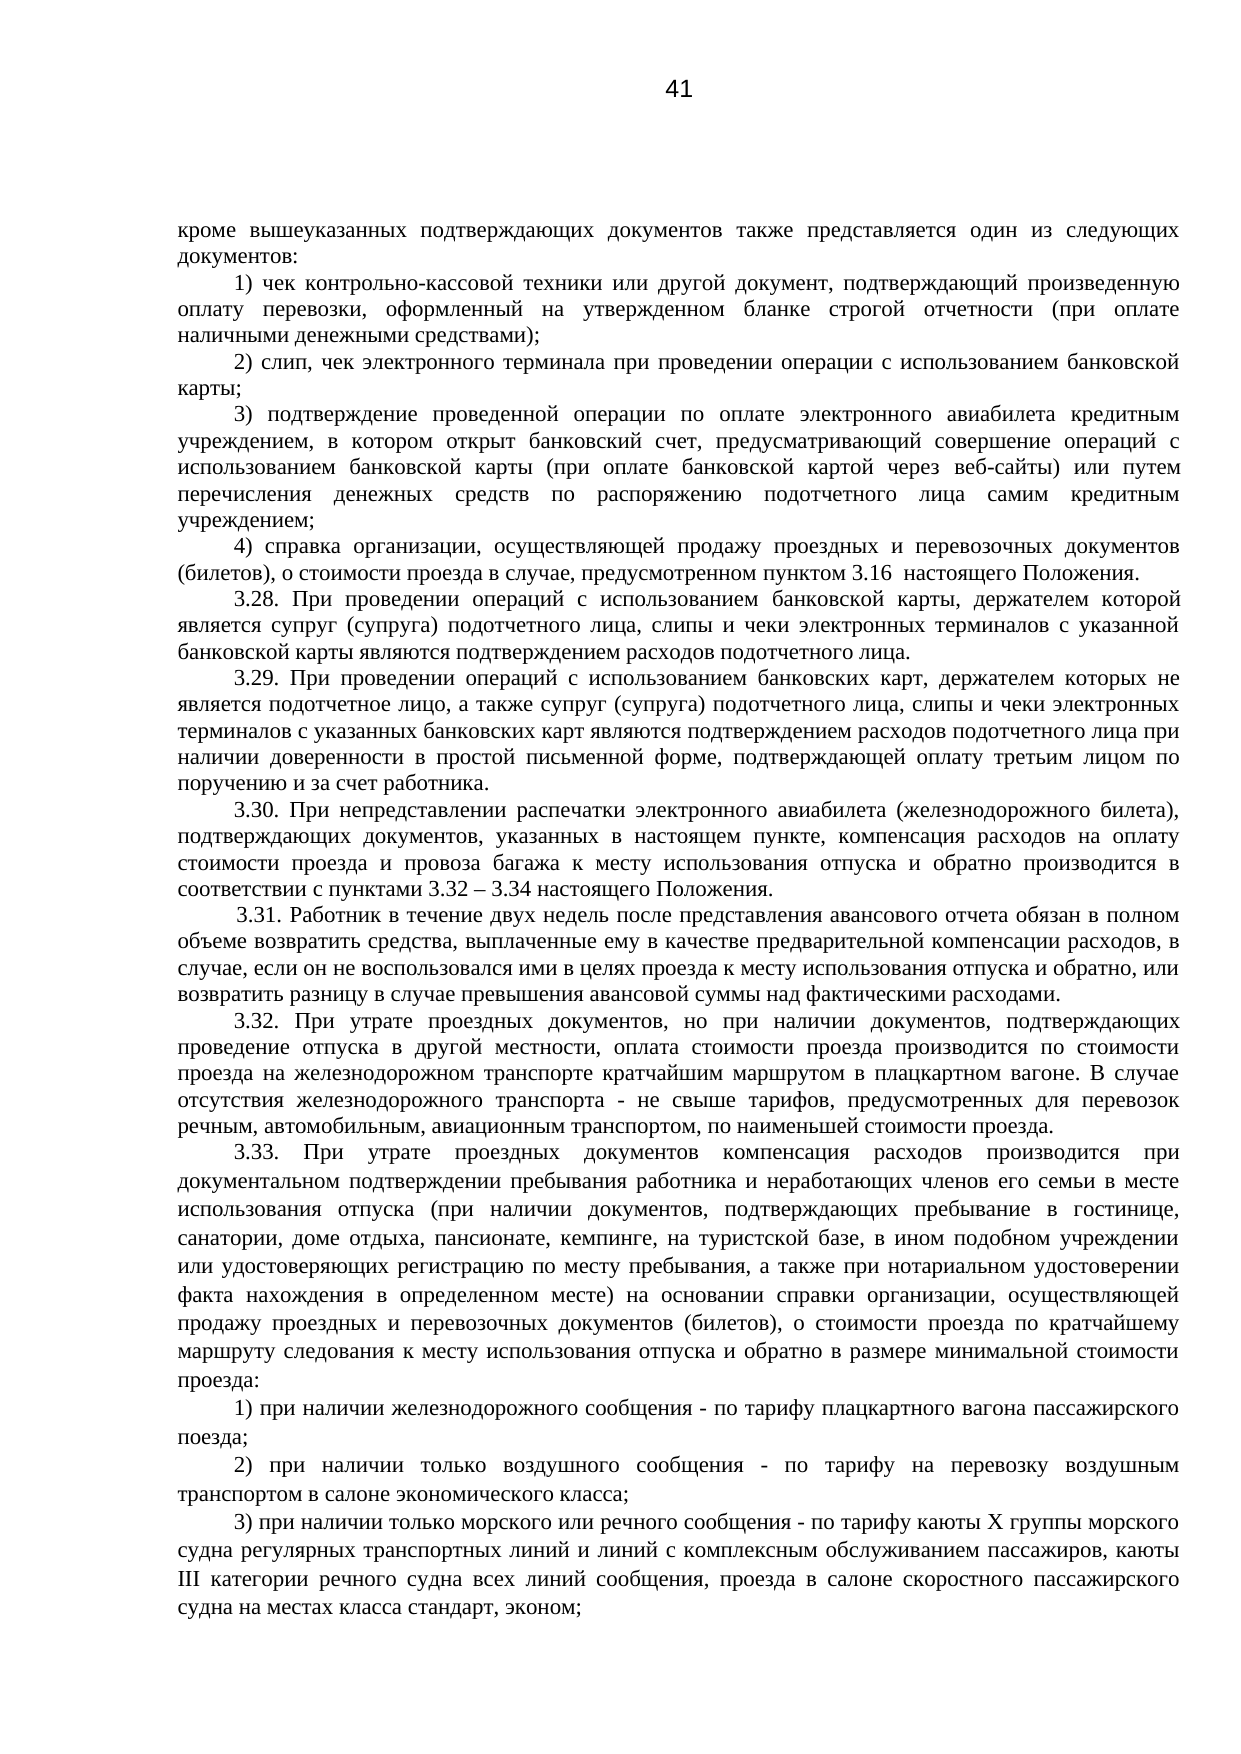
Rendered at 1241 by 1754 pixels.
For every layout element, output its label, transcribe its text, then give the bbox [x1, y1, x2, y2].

text 3.33. При утрате проездных документов компенсация расходов производится при документальном подтверждении пребывания работника и неработающих членов его семьи в месте использования отпуска (при наличии документов, подтверждающих пребывание в гостинице, санатории, доме отдыха, пансионате, кемпинге, на туристской базе, в ином подобном учреждении или удостоверяющих регистрацию по месту пребывания, а также при нотариальном удостоверении факта нахождения в определенном месте) на основании справки организации, осуществляющей продажу проездных и перевозочных документов (билетов), о стоимости проезда по кратчайшему маршруту следования к месту использования отпуска и обратно в размере минимальной стоимости проезда: [177, 1138, 1181, 1392]
text 2) при наличии только воздушного сообщения - по тарифу на перевозку воздушным транспортом в салоне экономического класса; [177, 1451, 1181, 1506]
text 3.32. При утрате проездных документов, но при наличии документов, подтверждающих проведение отпуска в другой местности, оплата стоимости проезда производится по стоимости проезда на железнодорожном транспорте кратчайшим маршрутом в плацкартном вагоне. В случае отсутствия железнодорожного транспорта - не свыше тарифов, предусмотренных для перевозок речным, автомобильным, авиационным транспортом, по наименьшей стоимости проезда. [177, 1007, 1181, 1138]
text 3.31. Работник в течение двух недель после представления авансового отчета обязан в полном объеме возвратить средства, выплаченные ему в качестве предварительной компенсации расходов, в случае, если он не воспользовался ими в целях проезда к месту использования отпуска и обратно, или возвратить разницу в случае превышения авансовой суммы над фактическими расходами. [177, 901, 1181, 1007]
text 3.28. При проведении операций с использованием банковской карты, держателем которой является супруг (супруга) подотчетного лица, слипы и чеки электронных терминалов с указанной банковской карты являются подтверждением расходов подотчетного лица. [177, 585, 1181, 664]
text 3.30. При непредставлении распечатки электронного авиабилета (железнодорожного билета), подтверждающих документов, указанных в настоящем пункте, компенсация расходов на оплату стоимости проезда и провоза багажа к месту использования отпуска и обратно производится в соответствии с пунктами 3.32 – 3.34 настоящего Положения. [177, 796, 1181, 901]
text 3) при наличии только морского или речного сообщения - по тарифу каюты X группы морского судна регулярных транспортных линий и линий с комплексным обслуживанием пассажиров, каюты III категории речного судна всех линий сообщения, проезда в салоне скоростного пассажирского судна на местах класса стандарт, эконом; [177, 1508, 1181, 1620]
text 2) слип, чек электронного терминала при проведении операции с использованием банковской карты; [177, 348, 1181, 401]
text 3.29. При проведении операций с использованием банковских карт, держателем которых не является подотчетное лицо, а также супруг (супруга) подотчетного лица, слипы и чеки электронных терминалов с указанных банковских карт являются подтверждением расходов подотчетного лица при наличии доверенности в простой письменной форме, подтверждающей оплату третьим лицом по поручению и за счет работника. [177, 664, 1181, 796]
text 3) подтверждение проведенной операции по оплате электронного авиабилета кредитным учреждением, в котором открыт банковский счет, предусматривающий совершение операций с использованием банковской карты (при оплате банковской картой через веб-сайты) или путем перечисления денежных средств по распоряжению подотчетного лица самим кредитным учреждением; [177, 401, 1181, 532]
text 4) справка организации, осуществляющей продажу проездных и перевозочных документов (билетов), о стоимости проезда в случае, предусмотренном пунктом 3.16 настоящего Положения. [177, 532, 1181, 585]
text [177, 216, 1181, 269]
text 1) чек контрольно-кассовой техники или другой документ, подтверждающий произведенную оплату перевозки, оформленный на утвержденном бланке строгой отчетности (при оплате наличными денежными средствами); [177, 269, 1181, 348]
text 1) при наличии железнодорожного сообщения - по тарифу плацкартного вагона пассажирского поезда; [177, 1394, 1181, 1449]
